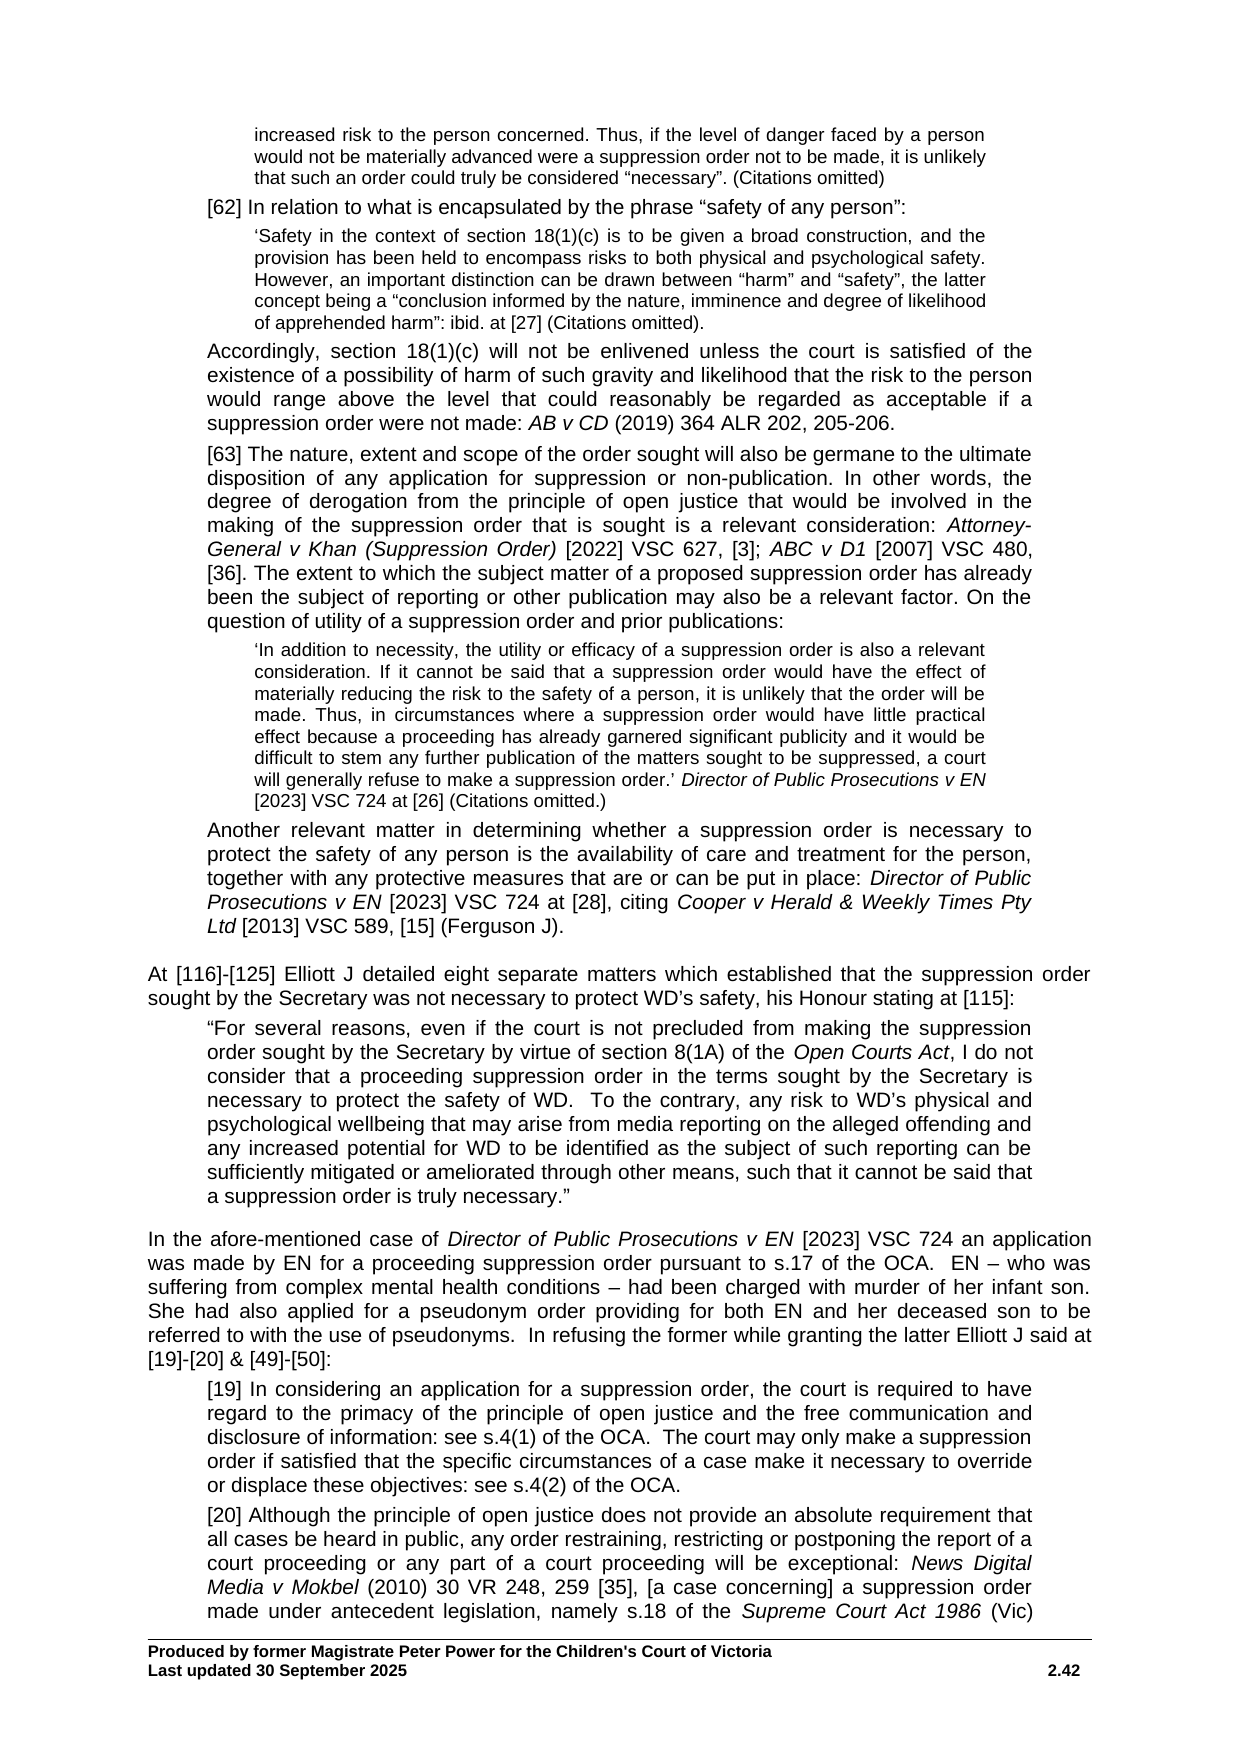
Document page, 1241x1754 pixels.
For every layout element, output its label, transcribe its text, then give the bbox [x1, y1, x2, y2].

text Accordingly, section 18(1)(c) will not be enlivened unless the court is satisfied of the existence of a possibility of harm of such gravity and likelihood that the risk to the person would range above the level that could reasonably be regarded as acceptable if a suppression order were not made: AB v CD (2019) 364 ALR 202, 205-206. [207, 339, 1033, 435]
text “For several reasons, even if the court is not precluded from making the suppression order sought by the Secretary by virtue of section 8(1A) of the Open Courts Act, I do not consider that a proceeding suppression order in the terms sought by the Secretary is necessary to protect the safety of WD. To the contrary, any risk to WD’s physical and psychological wellbeing that may arise from media reporting on the alleged offending and any increased potential for WD to be identified as the subject of such reporting can be sufficiently mitigated or ameliorated through other means, such that it cannot be said that a suppression order is truly necessary.” [207, 1016, 1033, 1208]
text In the afore-mentioned case of Director of Public Prosecutions v EN [2023] VSC 724 an application was made by EN for a proceeding suppression order pursuant to s.17 of the OCA. EN – who was suffering from complex mental health conditions – had been charged with murder of her infant son. She had also applied for a pseudonym order providing for both EN and her deceased son to be referred to with the use of pseudonyms. In refusing the former while granting the latter Elliott J said at [19]-[20] & [49]-[50]: [148, 1227, 1092, 1371]
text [207, 1503, 1033, 1623]
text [254, 124, 986, 189]
text [19] In considering an application for a suppression order, the court is required to have regard to the primacy of the principle of open justice and the free communication and disclosure of information: see s.4(1) of the OCA. The court may only make a suppression order if satisfied that the specific circumstances of a case make it necessary to override or displace these objectives: see s.4(2) of the OCA. [207, 1377, 1033, 1497]
text [63] The nature, extent and scope of the order sought will also be germane to the ultimate disposition of any application for suppression or non-publication. In other words, the degree of derogation from the principle of open justice that would be involved in the making of the suppression order that is sought is a relevant consideration: Attorney-General v Khan (Suppression Order) [2022] VSC 627, [3]; ABC v D1 [2007] VSC 480, [36]. The extent to which the subject matter of a proposed suppression order has already been the subject of reporting or other publication may also be a relevant factor. On the question of utility of a suppression order and prior publications: [207, 441, 1033, 633]
text At [116]-[125] Elliott J detailed eight separate matters which established that the suppression order sought by the Secretary was not necessary to protect WD’s safety, his Honour stating at [115]: [148, 962, 1092, 1010]
text Another relevant matter in determining whether a suppression order is necessary to protect the safety of any person is the availability of care and treatment for the person, together with any protective measures that are or can be put in place: Director of Public Prosecutions v EN [2023] VSC 724 at [28], citing Cooper v Herald & Weekly Times Pty Ltd [2013] VSC 589, [15] (Ferguson J). [207, 818, 1033, 938]
text [62] In relation to what is encapsulated by the phrase “safety of any person”: [207, 195, 1033, 219]
text ‘Safety in the context of section 18(1)(c) is to be given a broad construction, and the provision has been held to encompass risks to both physical and psychological safety. However, an important distinction can be drawn between “harm” and “safety”, the latter concept being a “conclusion informed by the nature, imminence and degree of likelihood of apprehended harm”: ibid. at [27] (Citations omitted). [254, 225, 986, 333]
text ‘In addition to necessity, the utility or efficacy of a suppression order is also a relevant consideration. If it cannot be said that a suppression order would have the effect of materially reducing the risk to the safety of a person, it is unlikely that the order will be made. Thus, in circumstances where a suppression order would have little practical effect because a proceeding has already garnered significant publicity and it would be difficult to stem any further publication of the matters sought to be suppressed, a court will generally refuse to make a suppression order.’ Director of Public Prosecutions v EN [2023] VSC 724 at [26] (Citations omitted.) [254, 639, 986, 812]
